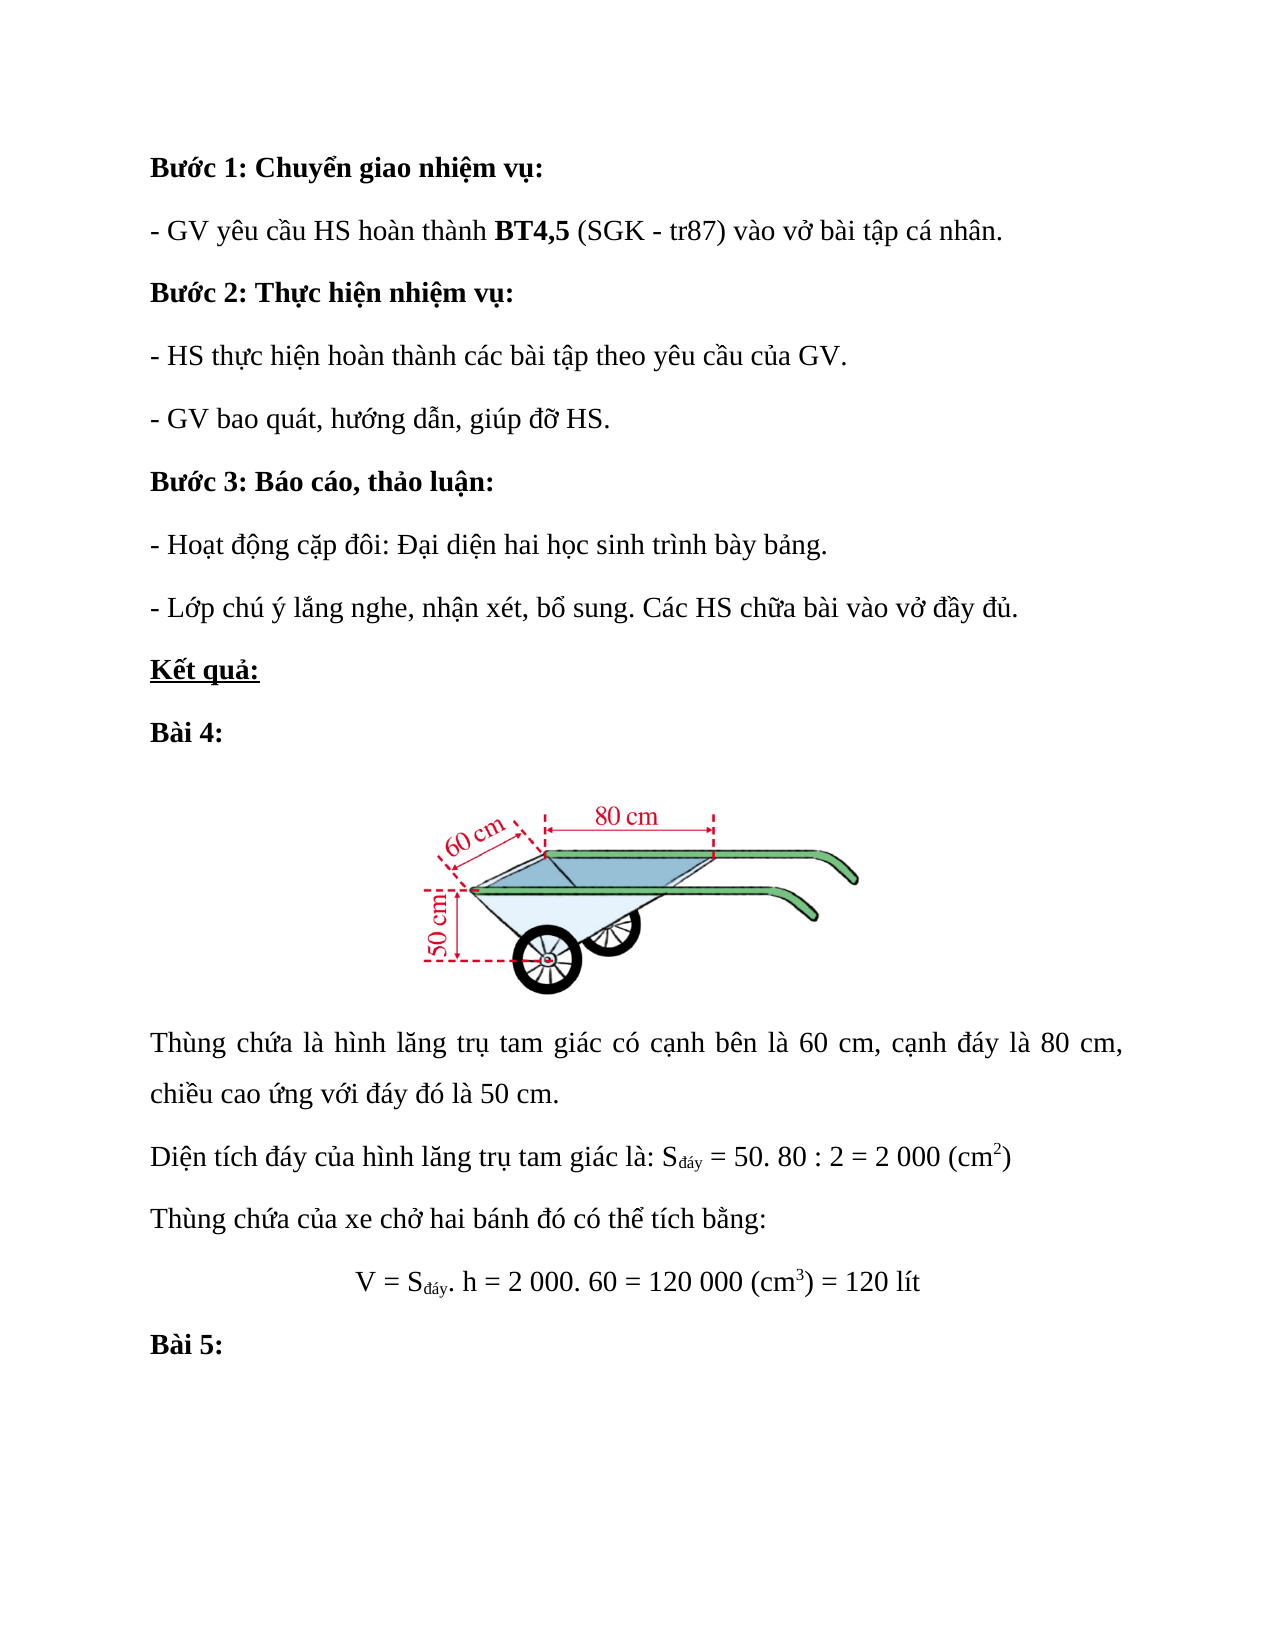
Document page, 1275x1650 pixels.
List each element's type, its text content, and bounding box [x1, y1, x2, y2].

text Kết quả: [150, 652, 1125, 686]
text Bài 4: [150, 715, 1125, 749]
text Thùng chứa là hình lăng trụ tam giác có cạnh bên là 60 cm, cạnh đáy là 80 cm, chiều cao ứng với đáy đó là 50 cm. [150, 1026, 1125, 1109]
text Bài 5: [150, 1327, 1125, 1361]
text Bước 3: Báo cáo, thảo luận: [150, 464, 1125, 498]
text Diện tích đáy của hình lăng trụ tam giác là: Sđáy = 50. 80 : 2 = 2 000 (cm2) [150, 1139, 1125, 1172]
text - GV bao quát, hướng dẫn, giúp đỡ HS. [150, 401, 1125, 435]
text Bước 2: Thực hiện nhiệm vụ: [150, 276, 1125, 309]
text - GV yêu cầu HS hoàn thành BT4,5 (SGK - tr87) vào vở bài tập cá nhân. [150, 213, 1125, 246]
picture [406, 778, 869, 997]
text - Lớp chú ý lắng nghe, nhận xét, bổ sung. Các HS chữa bài vào vở đầy đủ. [150, 590, 1125, 623]
text - HS thực hiện hoàn thành các bài tập theo yêu cầu của GV. [150, 338, 1125, 372]
text - Hoạt động cặp đôi: Đại diện hai học sinh trình bày bảng. [150, 527, 1125, 560]
text Thùng chứa của xe chở hai bánh đó có thể tích bằng: [150, 1202, 1125, 1235]
text V = Sđáy. h = 2 000. 60 = 120 000 (cm3) = 120 lít [150, 1264, 1125, 1298]
text Bước 1: Chuyển giao nhiệm vụ: [150, 150, 1125, 183]
